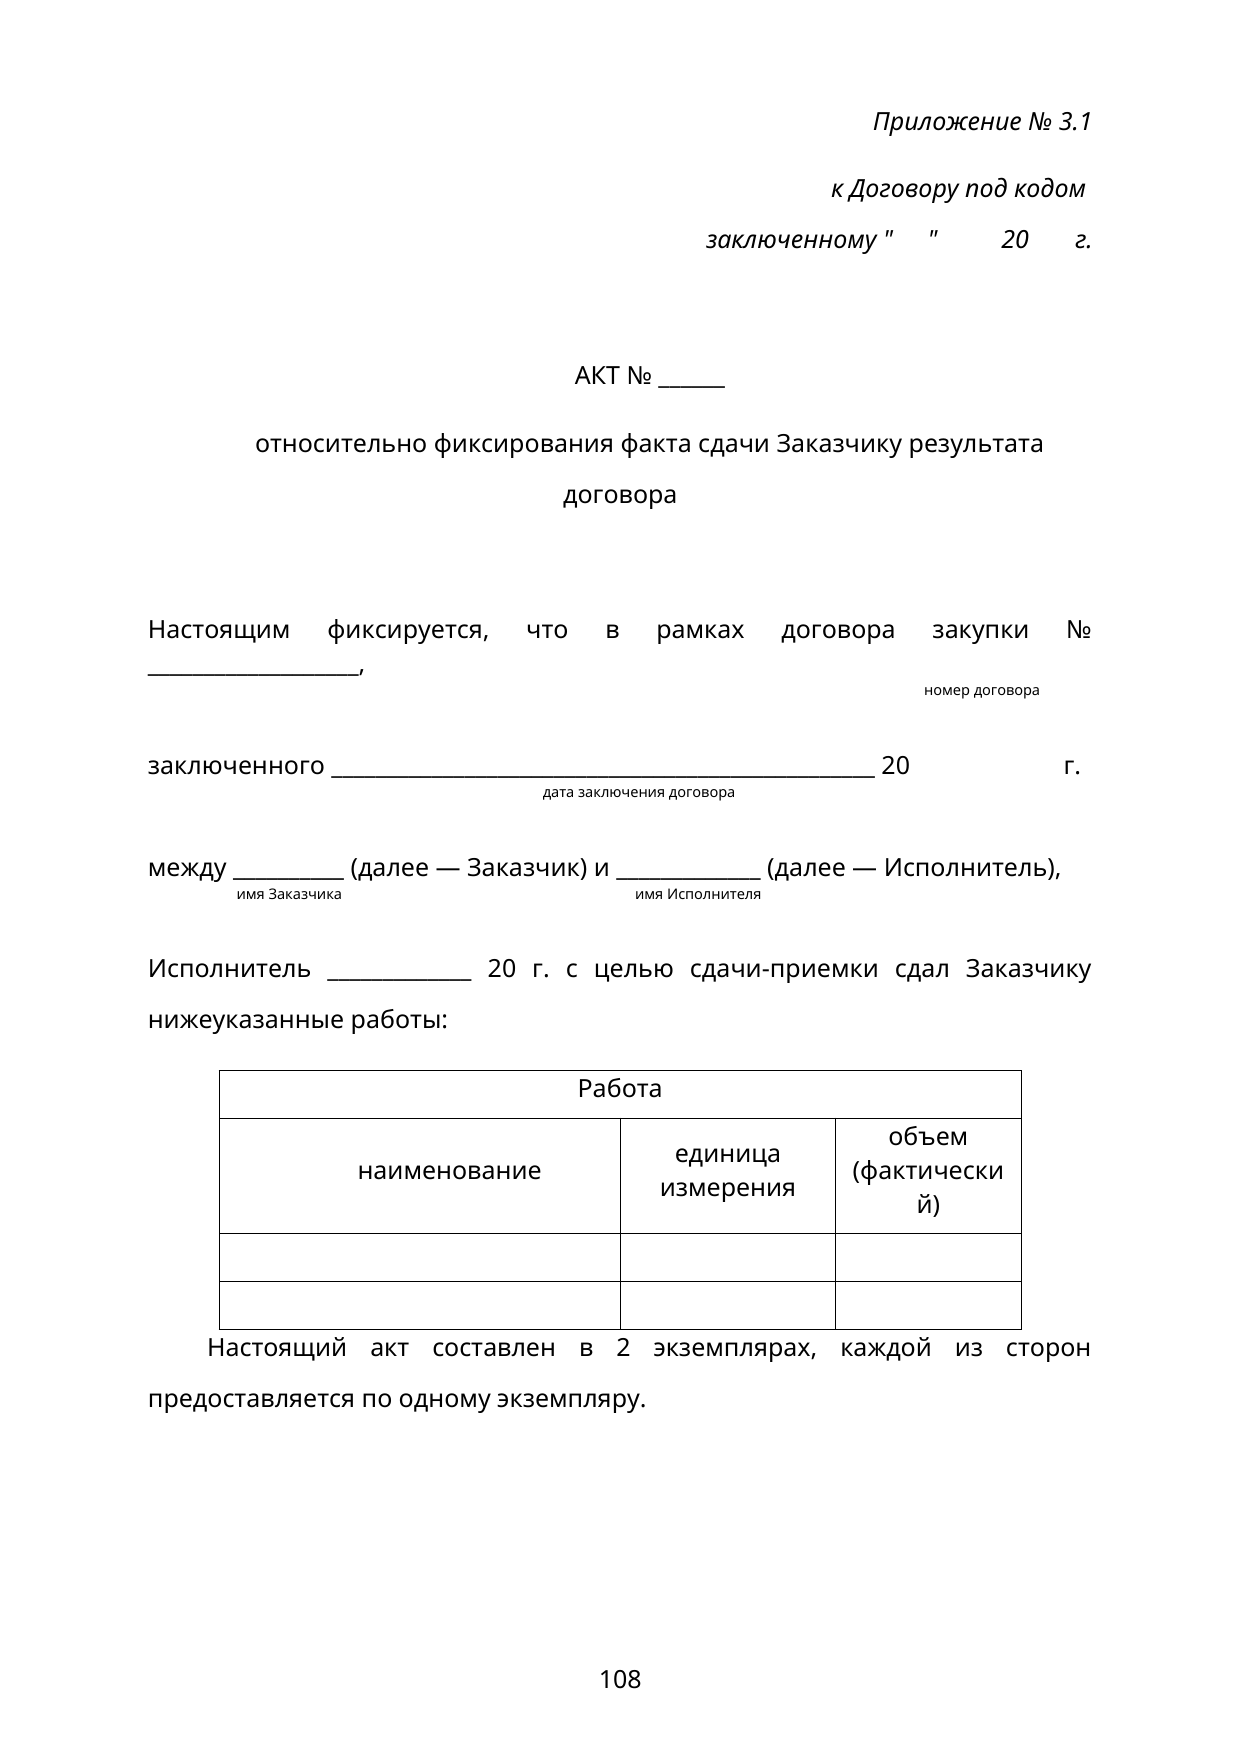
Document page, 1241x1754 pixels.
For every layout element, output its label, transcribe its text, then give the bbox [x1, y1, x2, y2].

table_header Работа [220, 1071, 1021, 1117]
text Исполнитель _____________ 20 г. с целью сдачи-приемки сдал Заказчику нижеуказанные работы: [148, 951, 1092, 1036]
text Настоящим фиксируется, что в рамках договора закупки № ___________________, [148, 612, 1092, 680]
table_cell [621, 1234, 835, 1281]
text АКТ № ______ [148, 358, 1092, 392]
text между __________ (далее — Заказчик) и _____________ (далее — Исполнитель), [148, 849, 1130, 883]
text имя Заказчика имя Исполнителя [236, 883, 1093, 917]
table_cell [220, 1234, 620, 1281]
text номер договора [871, 680, 1092, 714]
table_cell единица измерения [621, 1119, 835, 1233]
text заключенного _________________________________________________ 20 г. [148, 748, 1092, 782]
text Настоящий акт составлен в 2 экземплярах, каждой из сторон предоставляется по одному экземпляру. [148, 1329, 1092, 1414]
table_cell наименование [220, 1119, 620, 1233]
table_cell [621, 1282, 835, 1328]
table_cell [836, 1234, 1021, 1281]
table_cell объем (фактический) [836, 1119, 1021, 1233]
text относительно фиксирования факта сдачи Заказчику результата договора [148, 425, 1092, 510]
text к Договору под кодом заключенному " " 20 г. [148, 171, 1092, 256]
table_cell [220, 1282, 620, 1328]
text Приложение № 3.1 [148, 103, 1092, 137]
text дата заключения договора [148, 782, 1130, 816]
table_cell [836, 1282, 1021, 1328]
